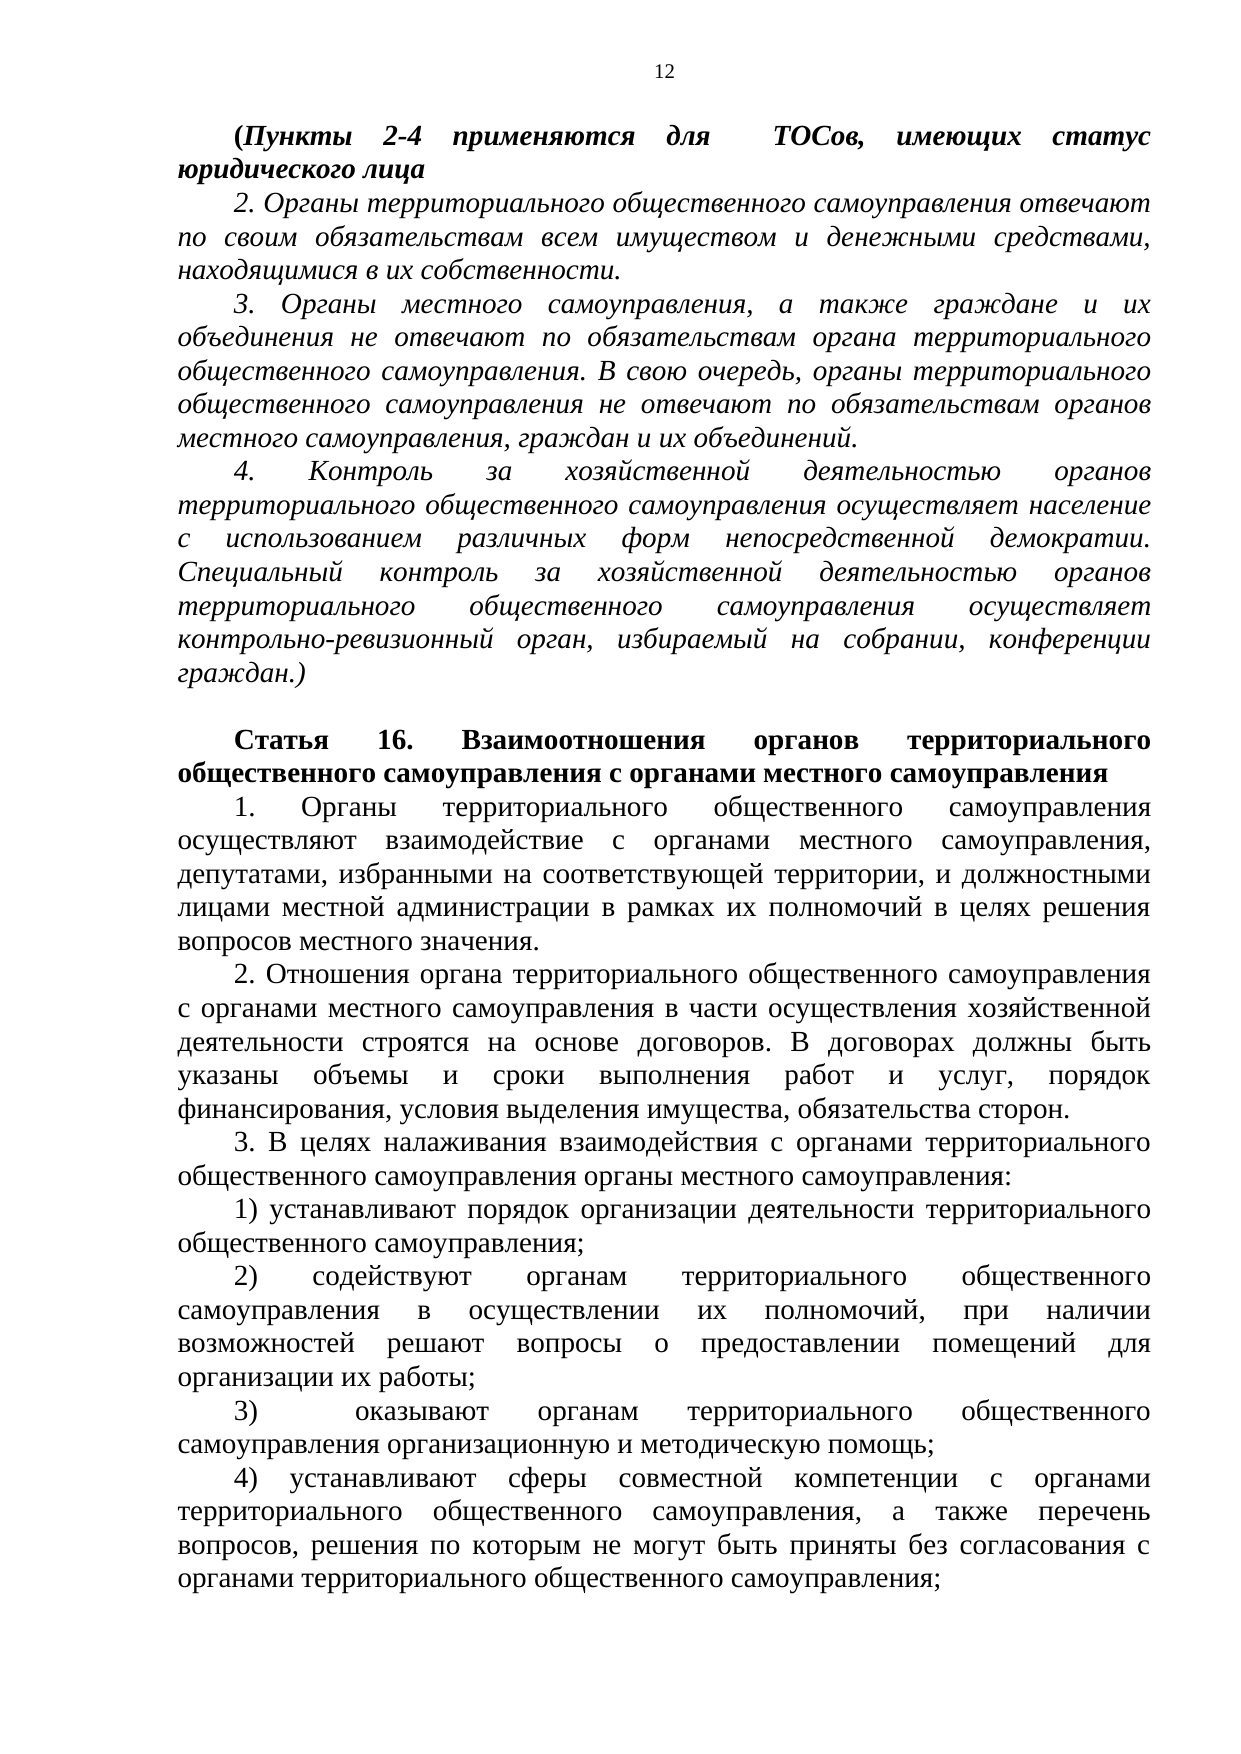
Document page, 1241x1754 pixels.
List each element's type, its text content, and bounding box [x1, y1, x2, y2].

text 3. В целях налаживания взаимодействия с органами территориального общественного самоуправления органы местного самоуправления: [177, 1124, 1152, 1191]
text 1. Органы территориального общественного самоуправления осуществляют взаимодействие с органами местного самоуправления, депутатами, избранными на соответствующей территории, и должностными лицами местной администрации в рамках их полномочий в целях решения вопросов местного значения. [177, 789, 1152, 957]
text 4) устанавливают сферы совместной компетенции с органами территориального общественного самоуправления, а также перечень вопросов, решения по которым не могут быть приняты без согласования с органами территориального общественного самоуправления; [177, 1460, 1152, 1594]
text Статья 16. Взаимоотношения органов территориального общественного самоуправления с органами местного самоуправления [177, 722, 1152, 789]
text 2. Органы территориального общественного самоуправления отвечают по своим обязательствам всем имуществом и денежными средствами, находящимися в их собственности. [177, 185, 1152, 286]
text 3. Органы местного самоуправления, а также граждане и их объединения не отвечают по обязательствам органа территориального общественного самоуправления. В свою очередь, органы территориального общественного самоуправления не отвечают по обязательствам органов местного самоуправления, граждан и их объединений. [177, 286, 1152, 453]
text 1) устанавливают порядок организации деятельности территориального общественного самоуправления; [177, 1191, 1152, 1258]
text (Пункты 2-4 применяются для ТОСов, имеющих статус юридического лица [177, 118, 1152, 185]
text 2. Отношения органа территориального общественного самоуправления с органами местного самоуправления в части осуществления хозяйственной деятельности строятся на основе договоров. В договорах должны быть указаны объемы и сроки выполнения работ и услуг, порядок финансирования, условия выделения имущества, обязательства сторон. [177, 957, 1152, 1124]
text 4. Контроль за хозяйственной деятельностью органов территориального общественного самоуправления осуществляет население с использованием различных форм непосредственной демократии. Специальный контроль за хозяйственной деятельностью органов территориального общественного самоуправления осуществляет контрольно-ревизионный орган, избираемый на собрании, конференции граждан.) [177, 453, 1152, 688]
text 2) содействуют органам территориального общественного самоуправления в осуществлении их полномочий, при наличии возможностей решают вопросы о предоставлении помещений для организации их работы; [177, 1258, 1152, 1393]
text 3) оказывают органам территориального общественного самоуправления организационную и методическую помощь; [177, 1393, 1152, 1460]
